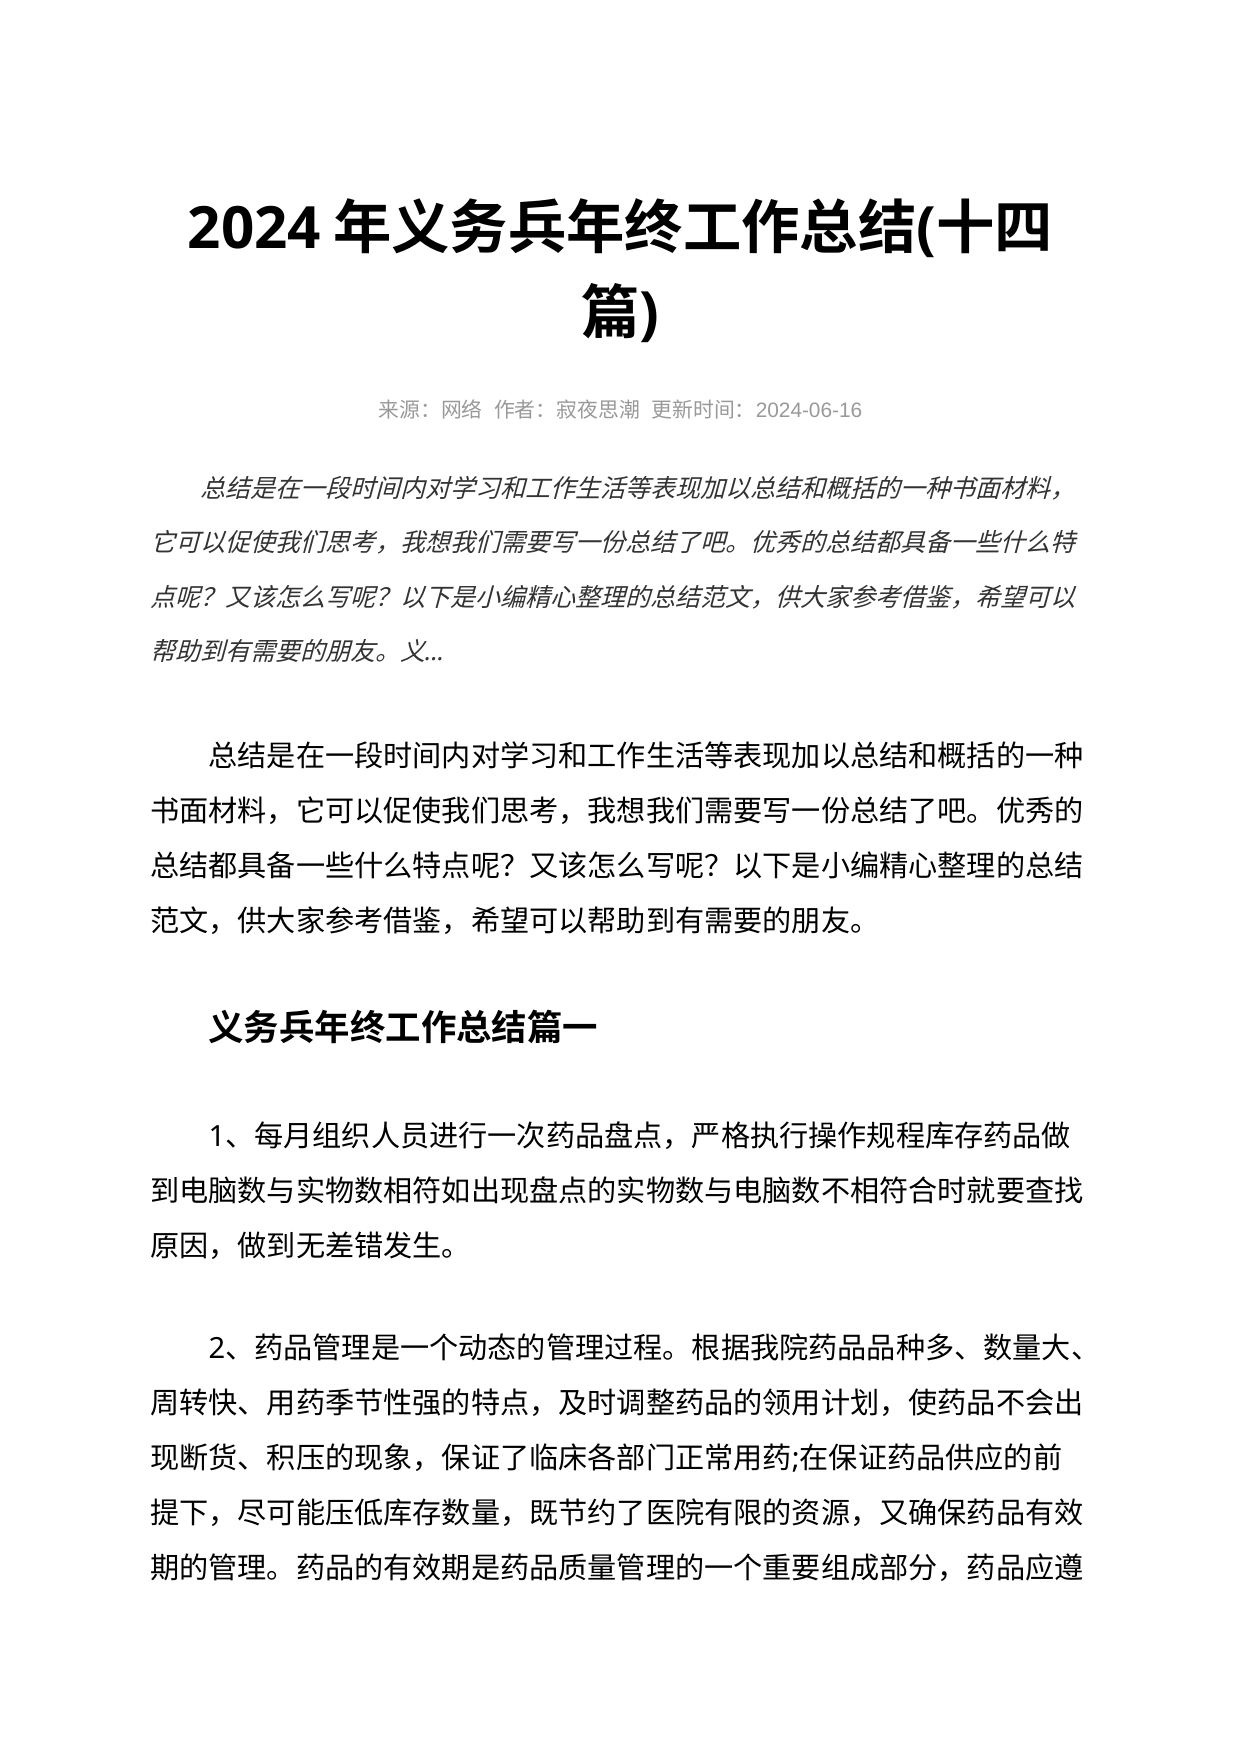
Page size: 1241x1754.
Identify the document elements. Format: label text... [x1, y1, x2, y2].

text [150, 1324, 1090, 1587]
subtitle 2024年义务兵年终工作总结(十四篇) [150, 181, 1090, 351]
text 1、每月组织人员进行一次药品盘点，严格执行操作规程库存药品做到电脑数与实物数相符如出现盘点的实物数与电脑数不相符合时就要查找原因，做到无差错发生。 [150, 1113, 1090, 1265]
text 总结是在一段时间内对学习和工作生活等表现加以总结和概括的一种书面材料，它可以促使我们思考，我想我们需要写一份总结了吧。优秀的总结都具备一些什么特点呢？又该怎么写呢？以下是小编精心整理的总结范文，供大家参考借鉴，希望可以帮助到有需要的朋友。义... [150, 468, 1090, 668]
text 来源：网络 作者：寂夜思潮 更新时间：2024-06-16 [150, 398, 1090, 422]
text 义务兵年终工作总结篇一 [150, 999, 1090, 1051]
text 总结是在一段时间内对学习和工作生活等表现加以总结和概括的一种书面材料，它可以促使我们思考，我想我们需要写一份总结了吧。优秀的总结都具备一些什么特点呢？又该怎么写呢？以下是小编精心整理的总结范文，供大家参考借鉴，希望可以帮助到有需要的朋友。 [150, 733, 1090, 940]
